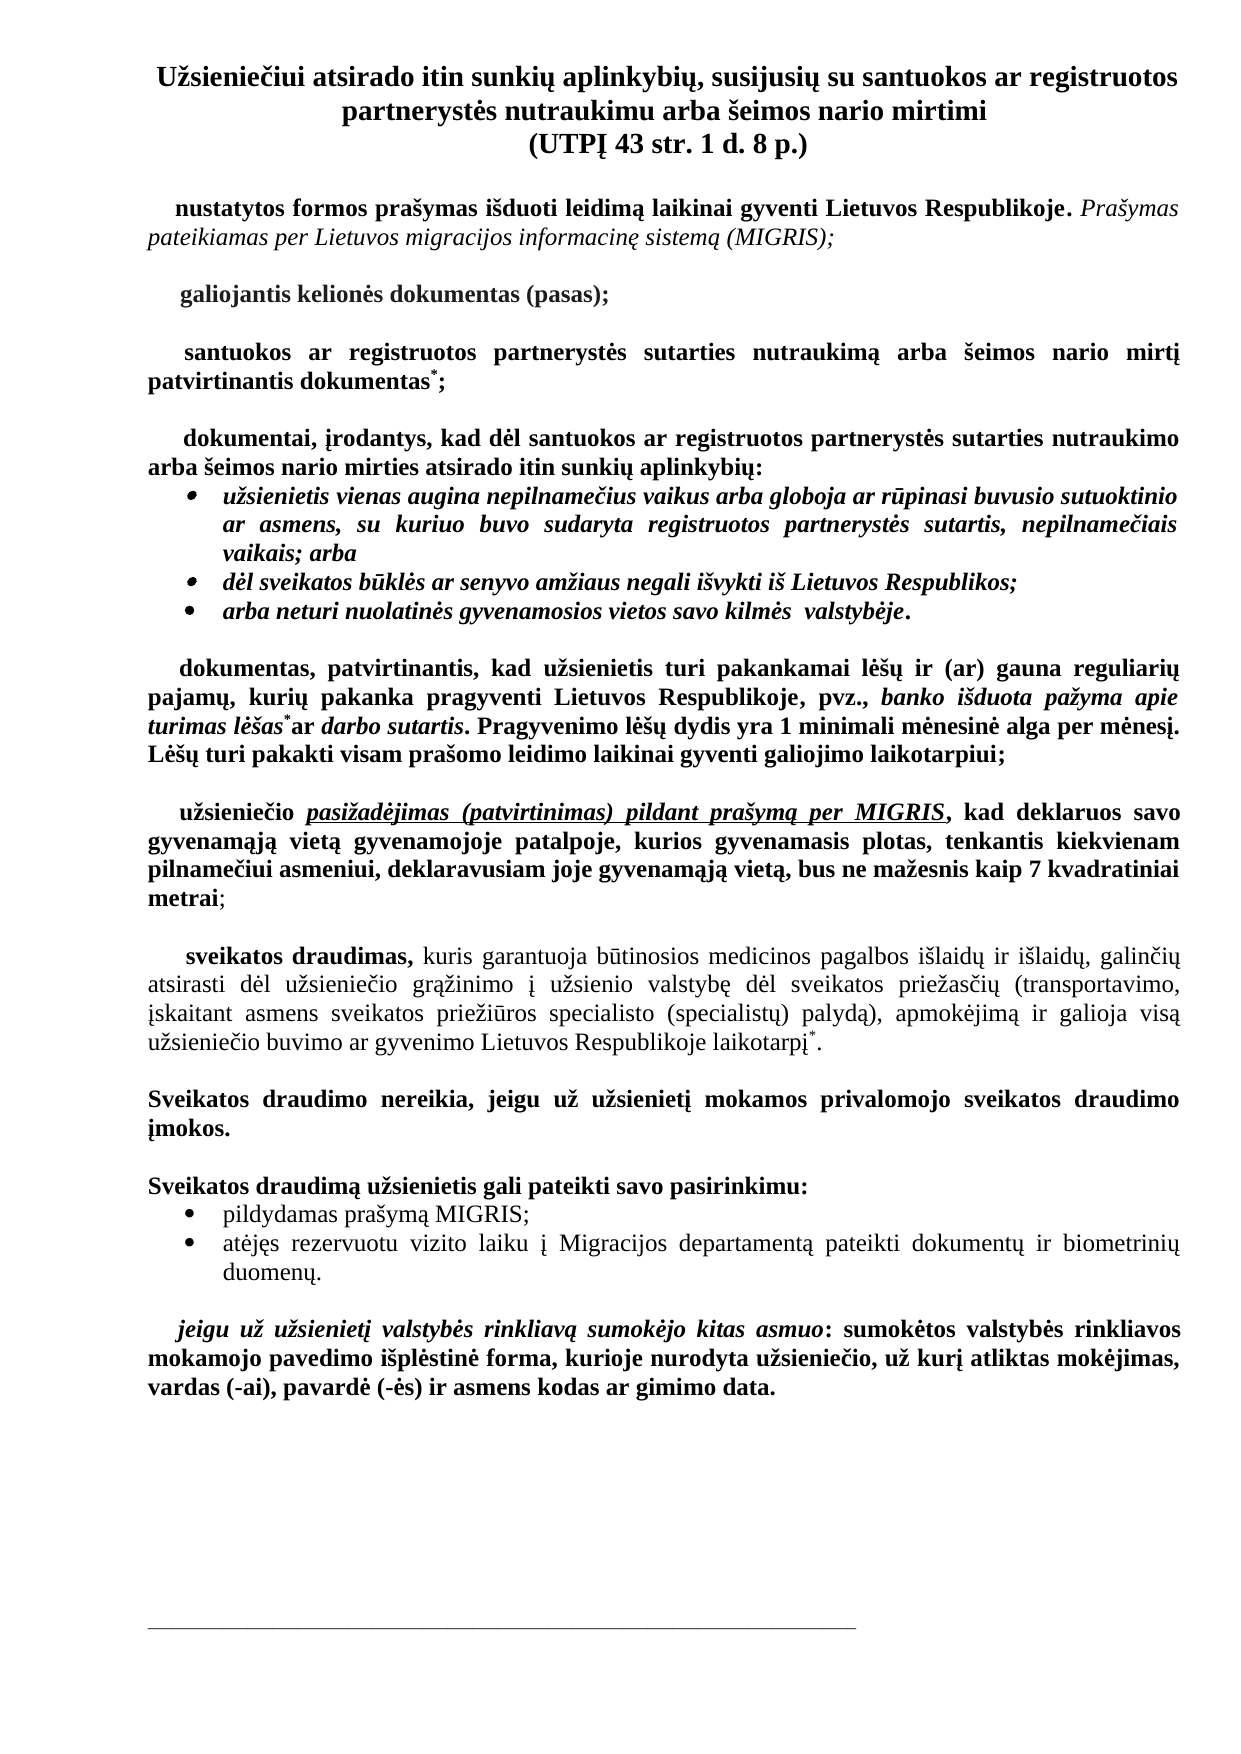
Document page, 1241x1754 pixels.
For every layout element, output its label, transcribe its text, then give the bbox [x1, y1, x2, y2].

text (UTPĮ 43 str. 1 d. 8 p.) [148, 126, 1181, 160]
text  santuokos ar registruotos partnerystės sutarties nutraukimą arba šeimos nario mirtį patvirtinantis dokumentas*; [148, 337, 1181, 394]
text Sveikatos draudimo nereikia, jeigu už užsienietį mokamos privalomojo sveikatos draudimo įmokos. [148, 1084, 1181, 1142]
text _____________________________________________________________________________________ [148, 1612, 1181, 1631]
text Sveikatos draudimą užsienietis gali pateikti savo pasirinkimu: [148, 1171, 1181, 1199]
list atėjęs rezervuotu vizito laiku į Migracijos departamentą pateikti dokumentų ir biometrinių duomenų. [185, 1228, 1181, 1286]
text  galiojantis kelionės dokumentas (pasas); [148, 279, 1181, 308]
text  jeigu už užsienietį valstybės rinkliavą sumokėjo kitas asmuo: sumokėtos valstybės rinkliavos mokamojo pavedimo išplėstinė forma, kurioje nurodyta užsieniečio, už kurį atliktas mokėjimas, vardas (-ai), pavardė (-ės) ir asmens kodas ar gimimo data. [148, 1314, 1181, 1401]
list arba neturi nuolatinės gyvenamosios vietos savo kilmės valstybėje. [185, 596, 1181, 624]
text  nustatytos formos prašymas išduoti leidimą laikinai gyventi Lietuvos Respublikoje. Prašymas pateikiamas per Lietuvos migracijos informacinę sistemą (MIGRIS); [148, 193, 1181, 251]
text  dokumentas, patvirtinantis, kad užsienietis turi pakankamai lėšų ir (ar) gauna reguliarių pajamų, kurių pakanka pragyventi Lietuvos Respublikoje, pvz., banko išduota pažyma apie turimas lėšas*ar darbo sutartis. Pragyvenimo lėšų dydis yra 1 minimali mėnesinė alga per mėnesį. Lėšų turi pakakti visam prašomo leidimo laikinai gyventi galiojimo laikotarpiui; [148, 653, 1181, 768]
text Užsieniečiui atsirado itin sunkių aplinkybių, susijusių su santuokos ar registruotos partnerystės nutraukimu arba šeimos nario mirtimi [148, 59, 1181, 126]
text  sveikatos draudimas, kuris garantuoja būtinosios medicinos pagalbos išlaidų ir išlaidų, galinčių atsirasti dėl užsieniečio grąžinimo į užsienio valstybę dėl sveikatos priežasčių (transportavimo, įskaitant asmens sveikatos priežiūros specialisto (specialistų) palydą), apmokėjimą ir galioja visą užsieniečio buvimo ar gyvenimo Lietuvos Respublikoje laikotarpį*. [148, 941, 1181, 1056]
text  dokumentai, įrodantys, kad dėl santuokos ar registruotos partnerystės sutarties nutraukimo arba šeimos nario mirties atsirado itin sunkių aplinkybių: [148, 423, 1181, 481]
list pildydamas prašymą MIGRIS; [185, 1199, 1181, 1228]
text  užsieniečio pasižadėjimas (patvirtinimas) pildant prašymą per MIGRIS, kad deklaruos savo gyvenamąją vietą gyvenamojoje patalpoje, kurios gyvenamasis plotas, tenkantis kiekvienam pilnamečiui asmeniui, deklaravusiam joje gyvenamąją vietą, bus ne mažesnis kaip 7 kvadratiniai metrai; [148, 797, 1181, 912]
list užsienietis vienas augina nepilnamečius vaikus arba globoja ar rūpinasi buvusio sutuoktinio ar asmens, su kuriuo buvo sudaryta registruotos partnerystės sutartis, nepilnamečiais vaikais; arba [185, 481, 1181, 567]
list dėl sveikatos būklės ar senyvo amžiaus negali išvykti iš Lietuvos Respublikos; [185, 567, 1181, 596]
